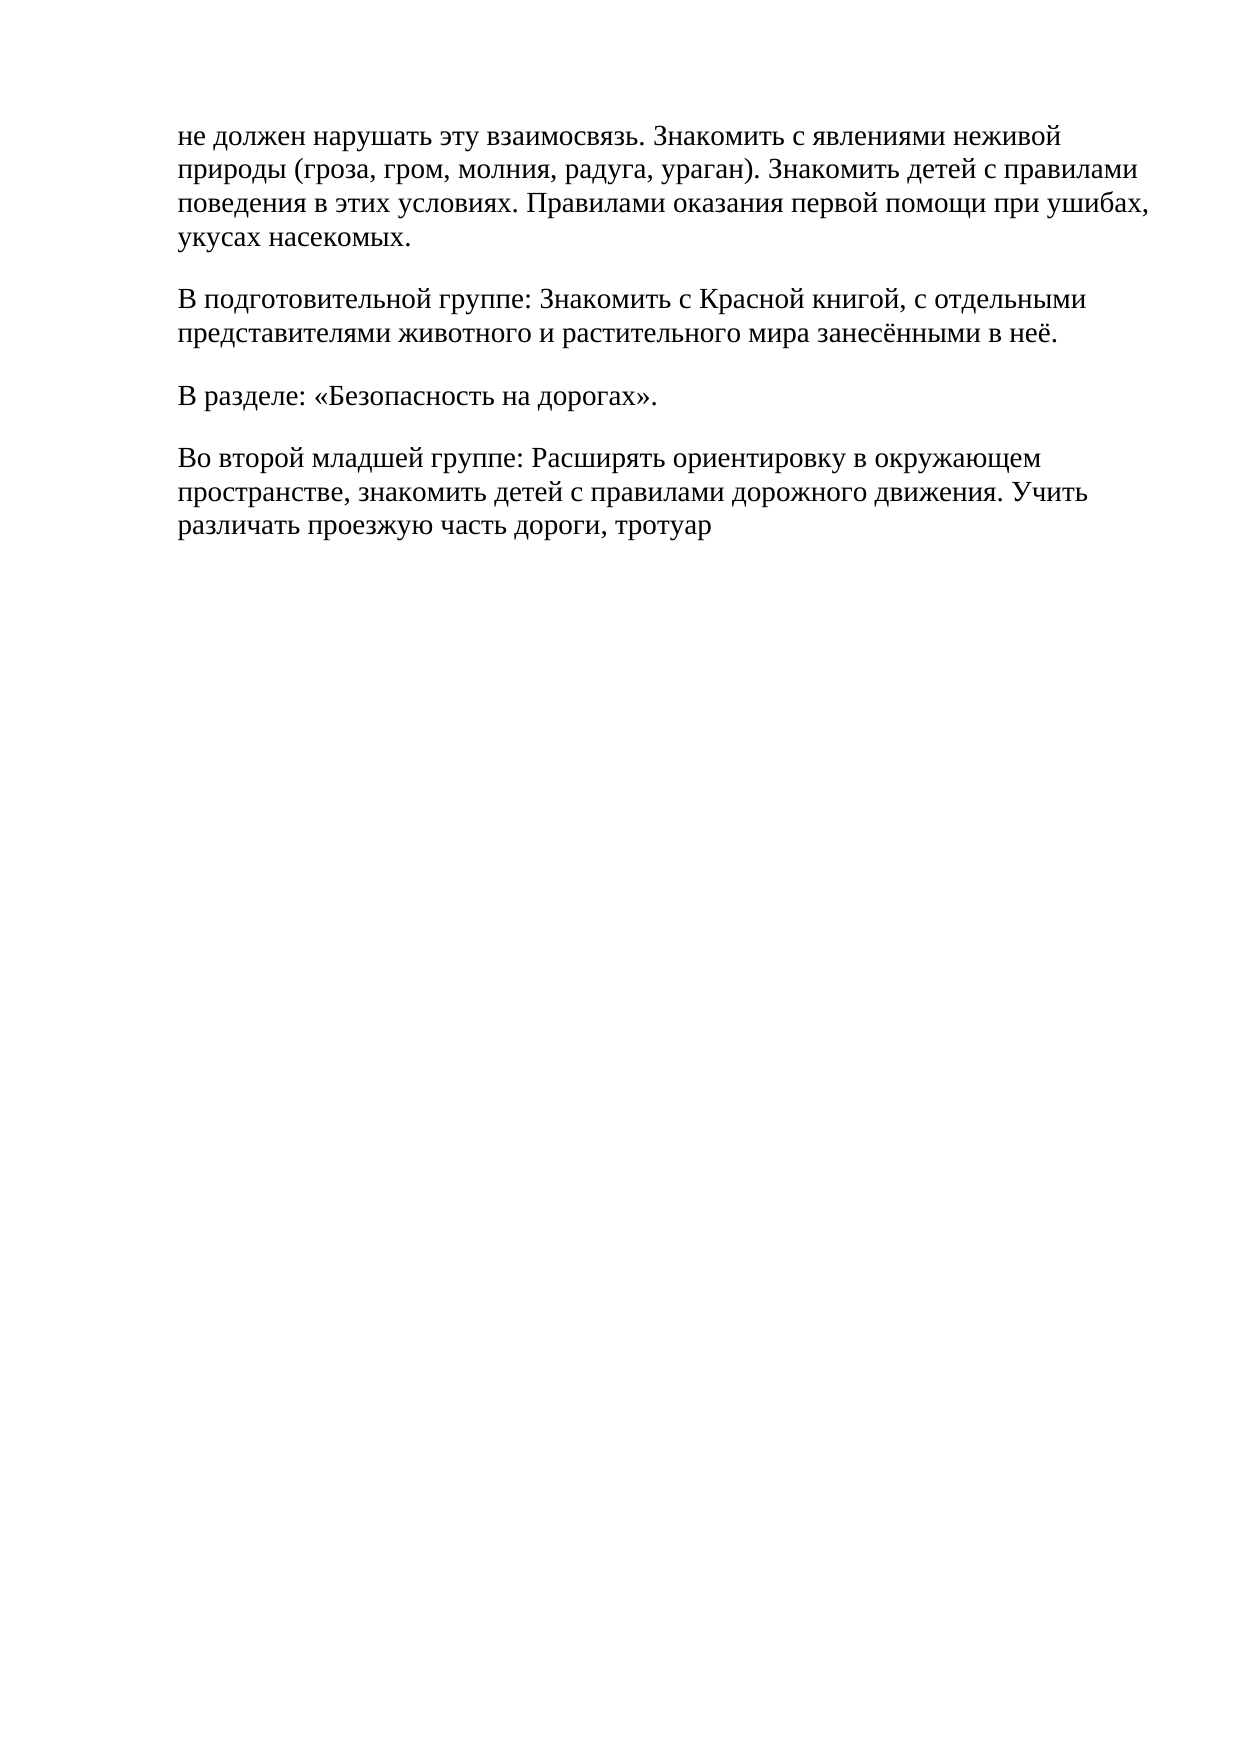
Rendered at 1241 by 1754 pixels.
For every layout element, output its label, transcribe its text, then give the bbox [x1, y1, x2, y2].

text В подготовительной группе: Знакомить с Красной книгой, с отдельными представителями животного и растительного мира занесёнными в неё. [177, 281, 1152, 348]
text В разделе: «Безопасность на дорогах». [177, 378, 1152, 411]
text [177, 118, 1152, 252]
text Во второй младшей группе: Расширять ориентировку в окружающем пространстве, знакомить детей с правилами дорожного движения. Учить различать проезжую часть дороги, тротуар [177, 440, 1152, 541]
